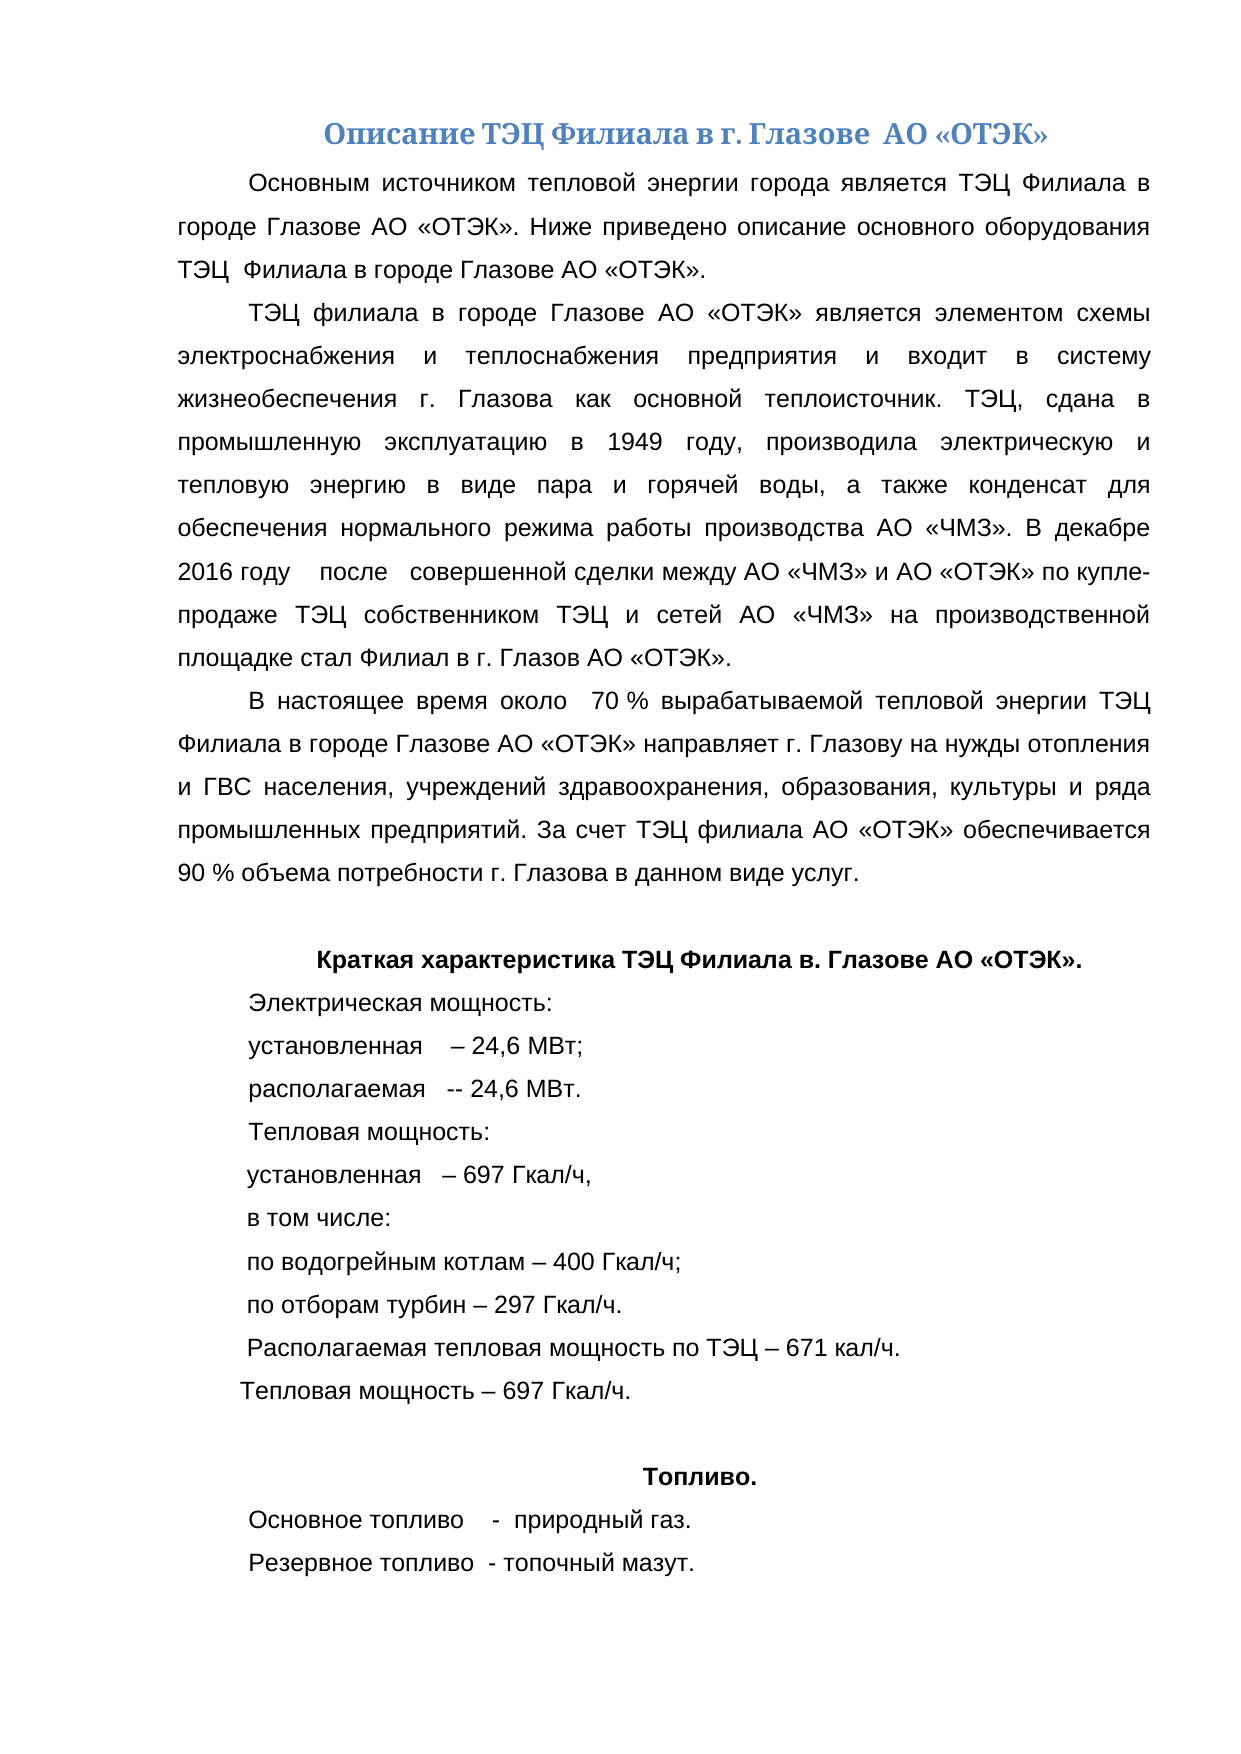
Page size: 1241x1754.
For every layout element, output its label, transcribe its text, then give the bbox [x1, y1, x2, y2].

text по водогрейным котлам – 400 Гкал/ч; [177, 1247, 1152, 1275]
text Тепловая мощность: [177, 1117, 1152, 1146]
text по отборам турбин – 297 Гкал/ч. [177, 1290, 1152, 1318]
text Резервное топливо - топочный мазут. [177, 1548, 1152, 1577]
text Краткая характеристика ТЭЦ Филиала в. Глазове АО «ОТЭК». [177, 945, 1152, 973]
text располагаемая -- 24,6 МВт. [177, 1074, 1152, 1103]
text ТЭЦ филиала в городе Глазове АО «ОТЭК» является элементом схемы электроснабжения и теплоснабжения предприятия и входит в систему жизнеобеспечения г. Глазова как основной теплоисточник. ТЭЦ, сдана в промышленную эксплуатацию в 1949 году, производила электрическую и тепловую энергию в виде пара и горячей воды, а также конденсат для обеспечения нормального режима работы производства АО «ЧМЗ». В декабре 2016 году после совершенной сделки между АО «ЧМЗ» и АО «ОТЭК» по купле-продаже ТЭЦ собственником ТЭЦ и сетей АО «ЧМЗ» на производственной площадке стал Филиал в г. Глазов АО «ОТЭК». [177, 298, 1152, 672]
text Тепловая мощность – 697 Гкал/ч. [177, 1376, 1152, 1405]
text В настоящее время около 70 % вырабатываемой тепловой энергии ТЭЦ Филиала в городе Глазове АО «ОТЭК» направляет г. Глазову на нужды отопления и ГВС населения, учреждений здравоохранения, образования, культуры и ряда промышленных предприятий. За счет ТЭЦ филиала АО «ОТЭК» обеспечивается 90 % объема потребности г. Глазова в данном виде услуг. [177, 686, 1152, 887]
text установленная – 697 Гкал/ч, [177, 1160, 1152, 1189]
text Располагаемая тепловая мощность по ТЭЦ – 671 кал/ч. [177, 1333, 1152, 1362]
text Основное топливо - природный газ. [177, 1505, 1152, 1534]
text в том числе: [177, 1203, 1152, 1232]
subtitle Описание ТЭЦ Филиала в г. Глазове АО «ОТЭК» [323, 118, 1152, 152]
text Электрическая мощность: [177, 988, 1152, 1017]
text Топливо. [177, 1462, 1152, 1491]
text установленная – 24,6 МВт; [177, 1031, 1152, 1060]
text Основным источником тепловой энергии города является ТЭЦ Филиала в городе Глазове АО «ОТЭК». Ниже приведено описание основного оборудования ТЭЦ Филиала в городе Глазове АО «ОТЭК». [177, 168, 1152, 283]
